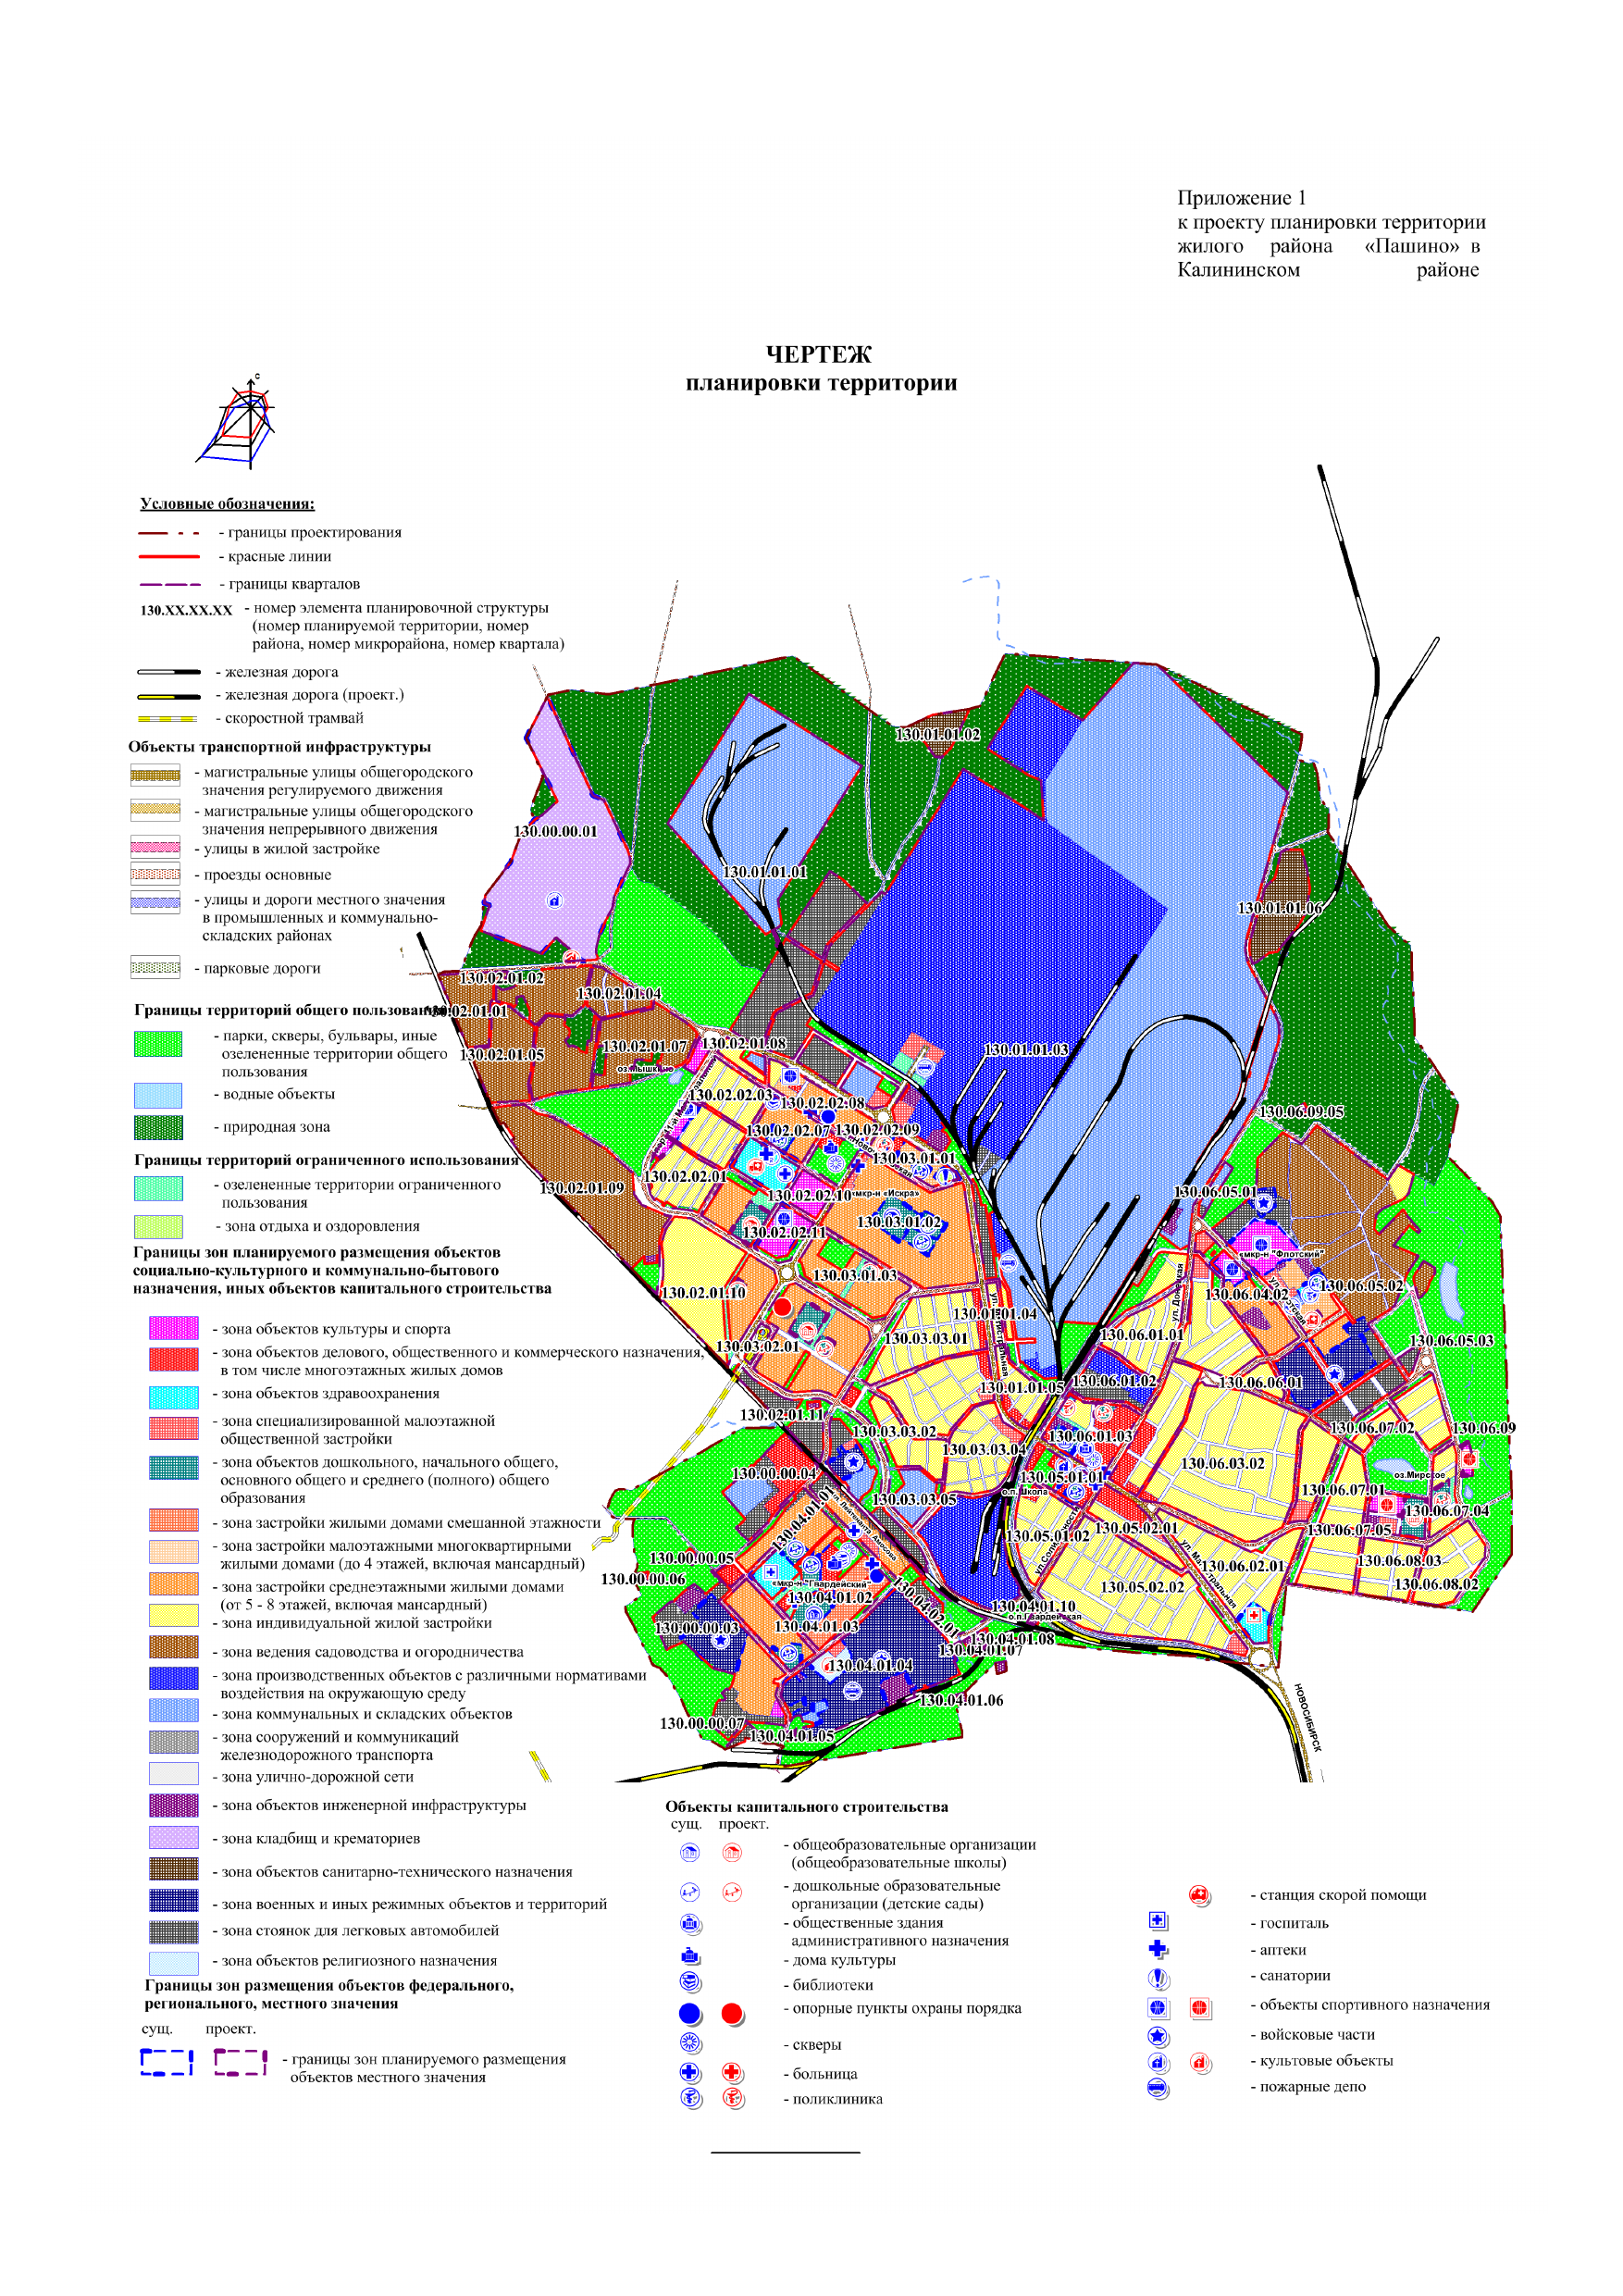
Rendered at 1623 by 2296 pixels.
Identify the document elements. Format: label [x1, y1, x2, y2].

picture [78, 136, 1548, 2214]
